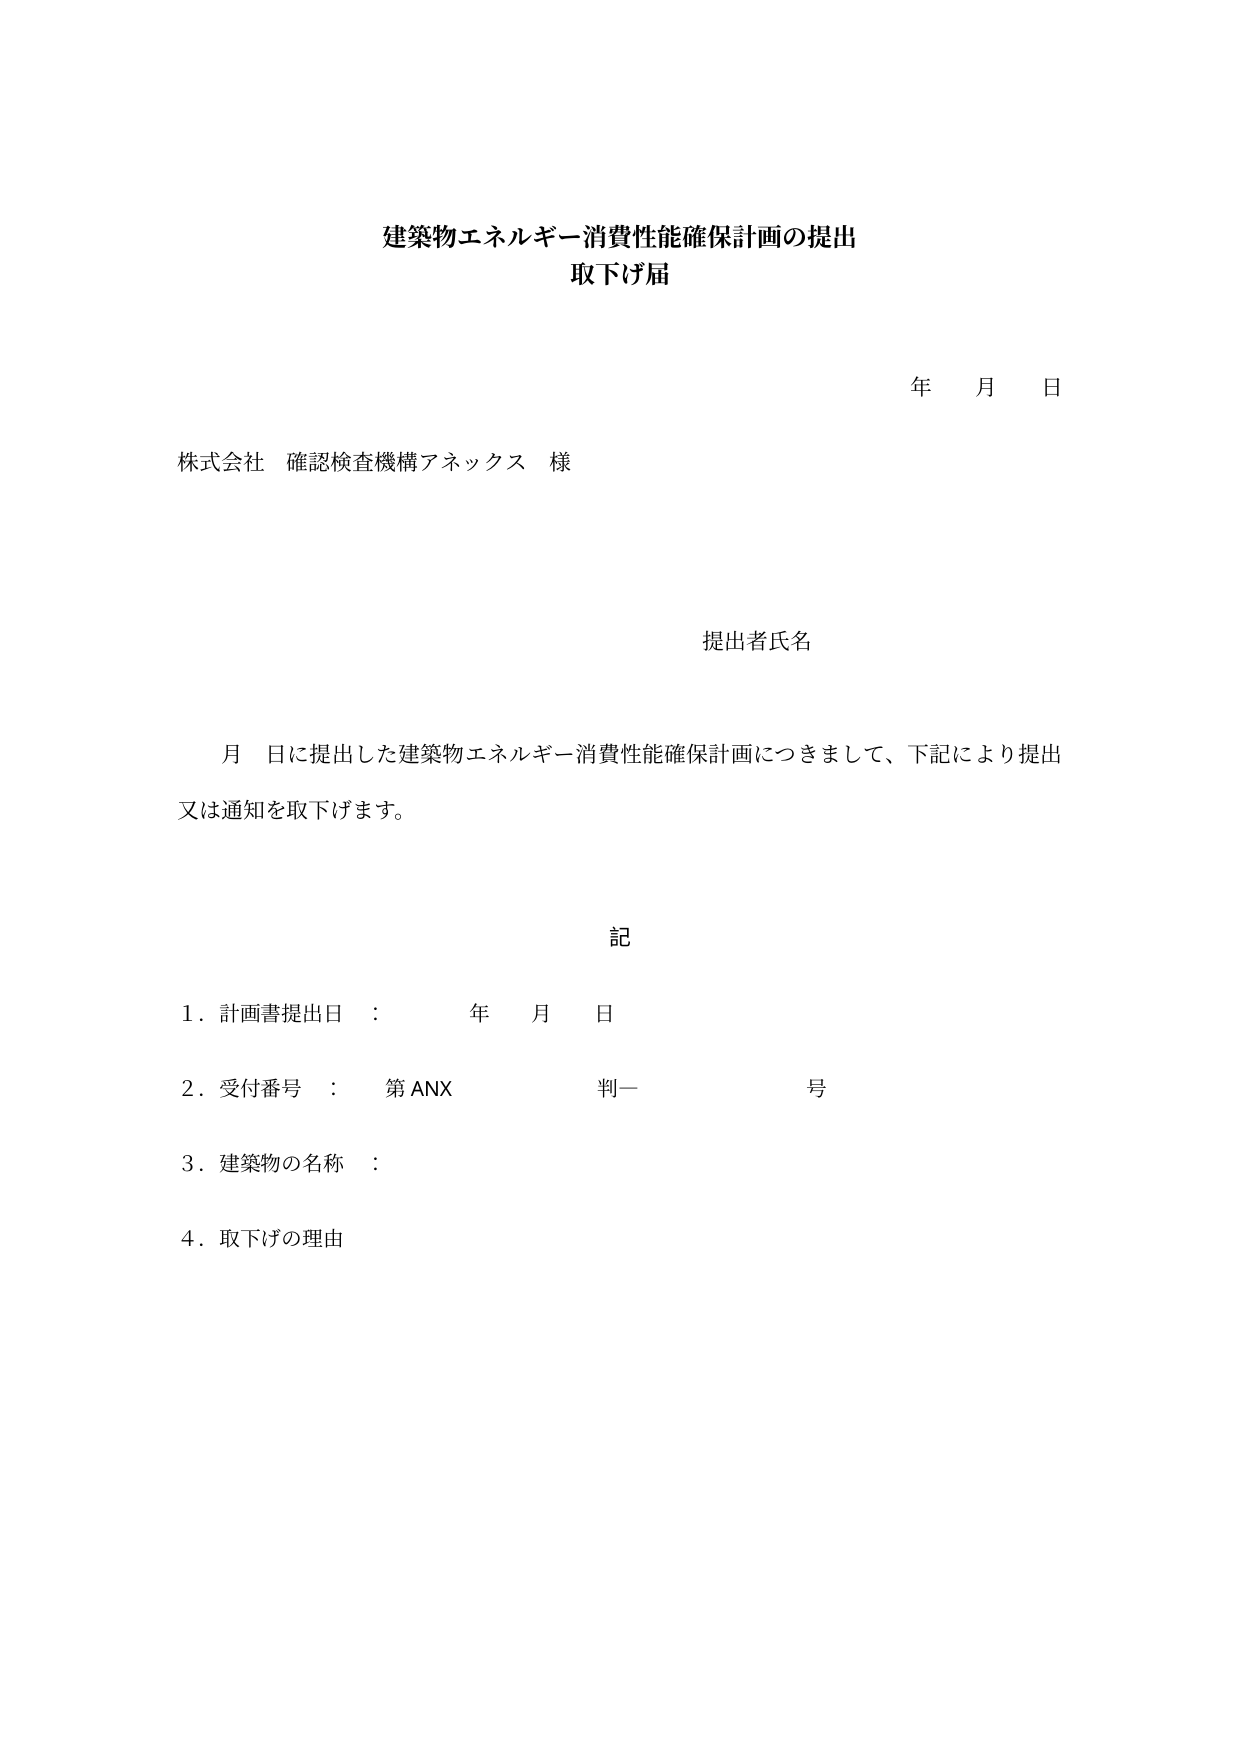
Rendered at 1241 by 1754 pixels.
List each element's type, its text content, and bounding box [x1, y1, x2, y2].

text 年 月 日 [177, 367, 1063, 404]
text ２．受付番号 ： 第ANX 判― 号 [177, 1068, 1063, 1106]
text ３．建築物の名称 ： [177, 1143, 1063, 1181]
text 取下げ届 [177, 254, 1063, 292]
text 株式会社 確認検査機構アネックス 様 [177, 442, 1063, 479]
text １．計画書提出日 ： 年 月 日 [177, 993, 1063, 1031]
subtitle 記 [177, 918, 1063, 956]
text 提出者氏名 [177, 622, 976, 659]
text 月 日に提出した建築物エネルギー消費性能確保計画につきまして、下記により提出又は通知を取下げます。 [177, 734, 1063, 828]
text ４．取下げの理由 [177, 1218, 1063, 1256]
text 建築物エネルギー消費性能確保計画の提出 [177, 217, 1063, 254]
